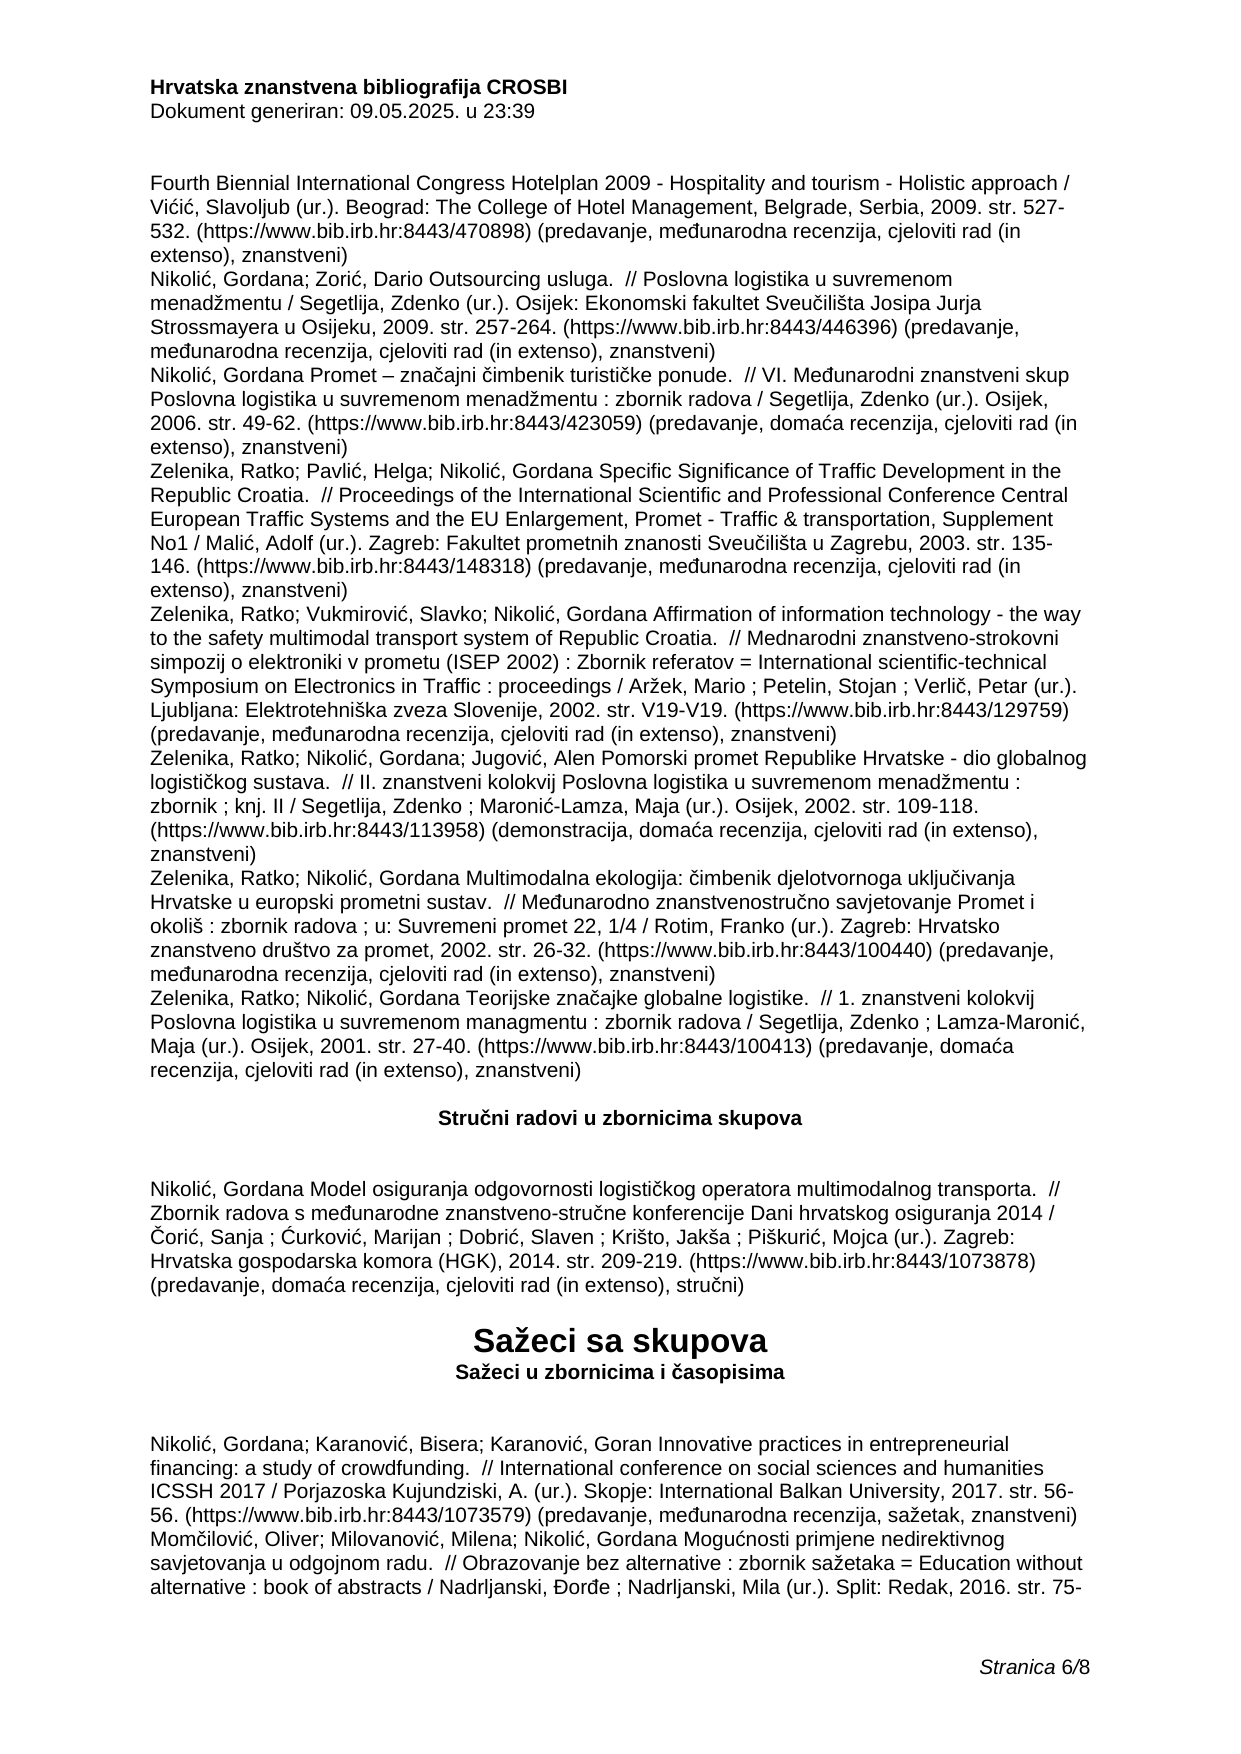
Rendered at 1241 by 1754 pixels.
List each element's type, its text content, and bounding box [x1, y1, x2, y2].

text Zelenika, Ratko; Nikolić, Gordana; Jugović, Alen [150, 746, 1090, 866]
subtitle Sažeci u zbornicima i časopisima [150, 1359, 1090, 1383]
subtitle Stručni radovi u zbornicima skupova [150, 1105, 1090, 1129]
text Nikolić, Gordana; Karanović, Bisera; Karanović, Goran [150, 1431, 1090, 1527]
text Nikolić, Gordana [150, 1177, 1090, 1297]
text Zelenika, Ratko; Pavlić, Helga; Nikolić, Gordana [150, 458, 1090, 602]
text Nikolić, Gordana; Zorić, Dario [150, 267, 1090, 363]
text Zelenika, Ratko; Nikolić, Gordana [150, 986, 1090, 1081]
text Zelenika, Ratko; Nikolić, Gordana [150, 866, 1090, 986]
subtitle Sažeci sa skupova [150, 1321, 1090, 1359]
text Zelenika, Ratko; Vukmirović, Slavko; Nikolić, Gordana [150, 602, 1090, 746]
text Nikolić, Gordana [150, 363, 1090, 458]
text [150, 1527, 1090, 1599]
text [150, 171, 1090, 267]
